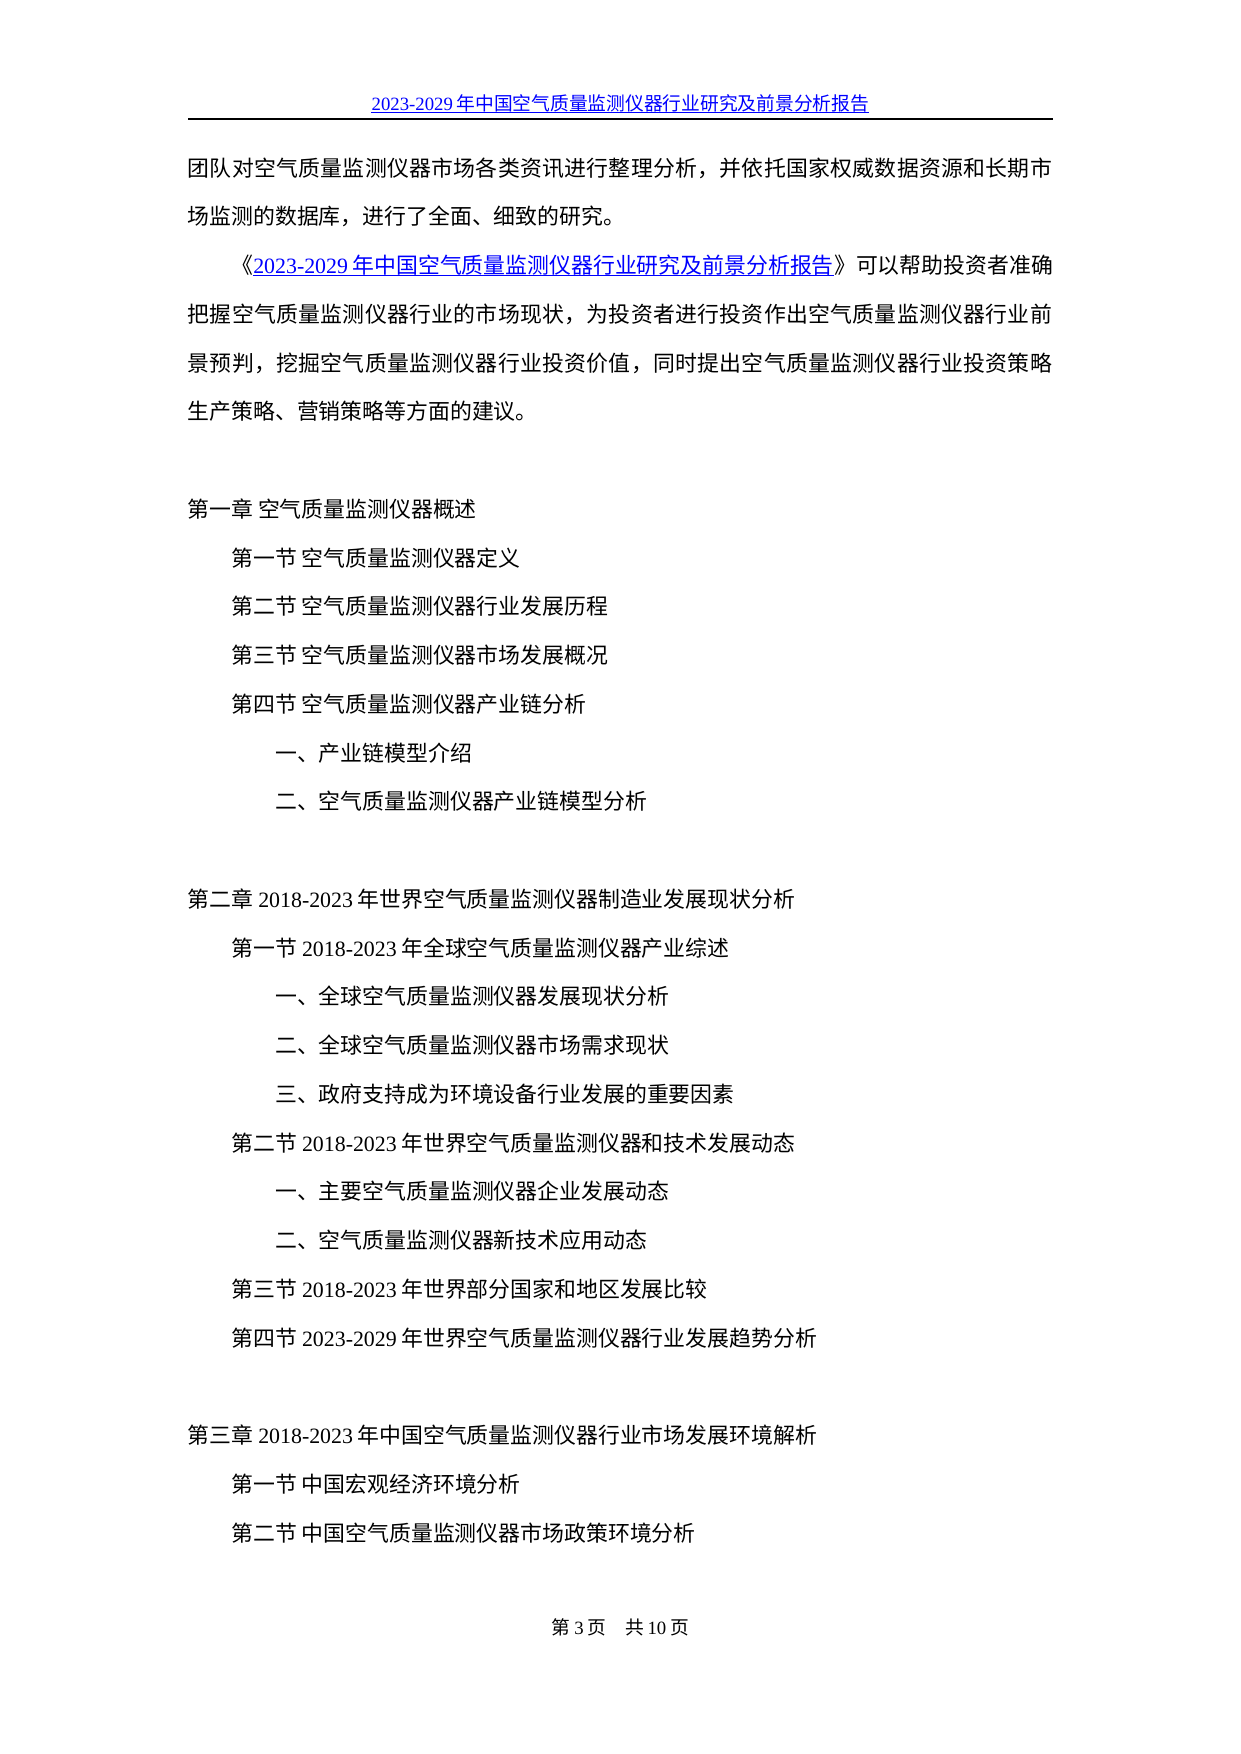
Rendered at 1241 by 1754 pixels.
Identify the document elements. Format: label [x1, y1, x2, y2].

text [187, 150, 1053, 1548]
